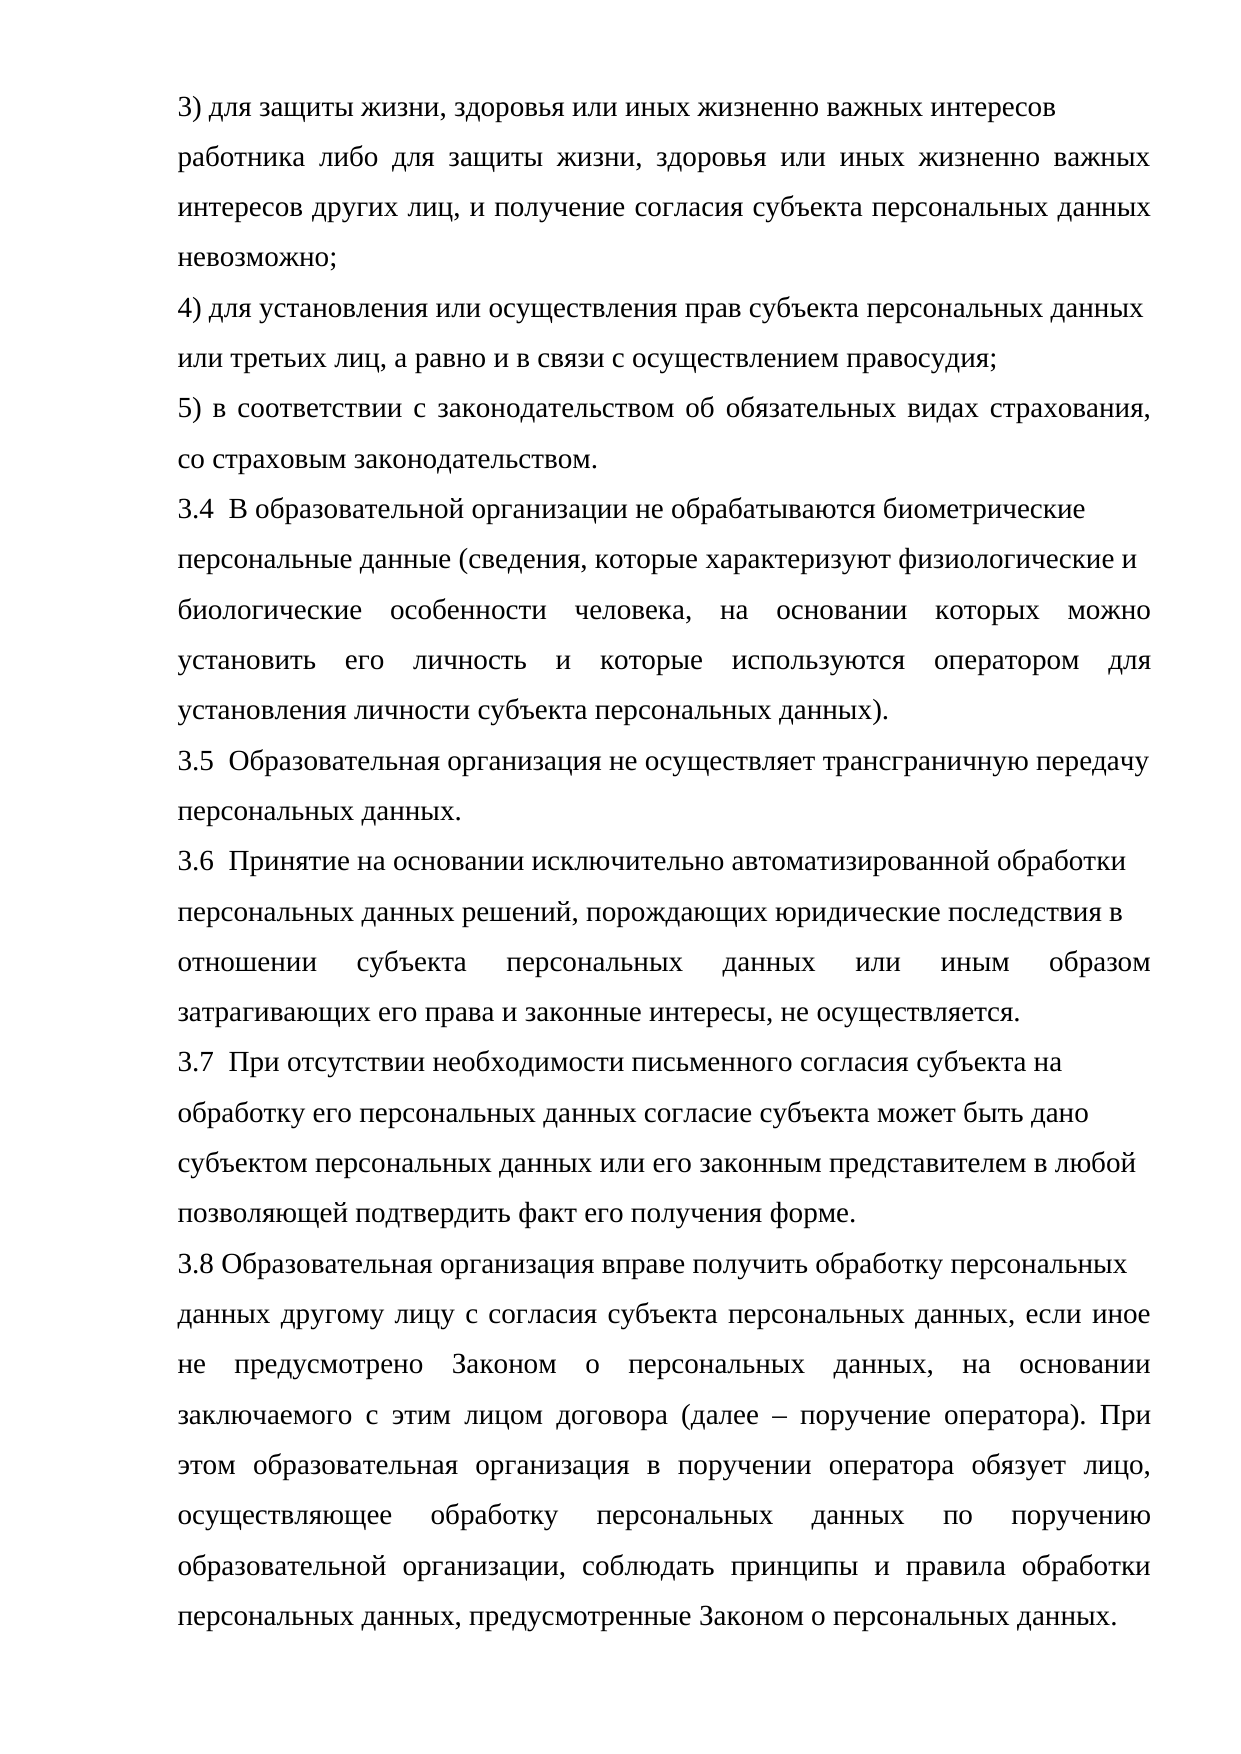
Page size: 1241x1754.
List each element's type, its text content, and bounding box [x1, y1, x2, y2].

text обработку его персональных данных согласие субъекта может быть дано [177, 1095, 1152, 1128]
text 3.4 В образовательной организации не обрабатываются биометрические [177, 491, 1152, 525]
text персональных данных. [177, 793, 1152, 827]
text отношении субъекта персональных данных или иным образом затрагивающих его права и законные интересы, не осуществляется. [177, 944, 1152, 1028]
text позволяющей подтвердить факт его получения форме. [177, 1196, 1152, 1229]
text 4) для установления или осуществления прав субъекта персональных данных [177, 290, 1152, 323]
text работника либо для защиты жизни, здоровья или иных жизненно важных интересов других лиц, и получение согласия субъекта персональных данных невозможно; [177, 139, 1152, 273]
text персональных данных решений, порождающих юридические последствия в [177, 894, 1152, 927]
text 5) в соответствии с законодательством об обязательных видах страхования, со страховым законодательством. [177, 391, 1152, 474]
text или третьих лиц, а равно и в связи с осуществлением правосудия; [177, 340, 1152, 374]
text 3.8 Образовательная организация вправе получить обработку персональных [177, 1246, 1152, 1279]
text персональные данные (сведения, которые характеризуют физиологические и [177, 541, 1152, 575]
text субъектом персональных данных или его законным представителем в любой [177, 1145, 1152, 1179]
text биологические особенности человека, на основании которых можно установить его личность и которые используются оператором для установления личности субъекта персональных данных). [177, 592, 1152, 726]
text 3.6 Принятие на основании исключительно автоматизированной обработки [177, 843, 1152, 877]
text 3) для защиты жизни, здоровья или иных жизненно важных интересов [177, 89, 1152, 122]
text данных другому лицу с согласия субъекта персональных данных, если иное не предусмотрено Законом о персональных данных, на основании заключаемого с этим лицом договора (далее – поручение оператора). При этом образовательная организация в поручении оператора обязует лицо, осуществляющее обработку персональных данных по поручению образовательной организации, соблюдать принципы и правила обработки персональных данных, предусмотренные Законом о персональных данных. [177, 1296, 1152, 1632]
text 3.7 При отсутствии необходимости письменного согласия субъекта на [177, 1044, 1152, 1078]
text 3.5 Образовательная организация не осуществляет трансграничную передачу [177, 743, 1152, 776]
